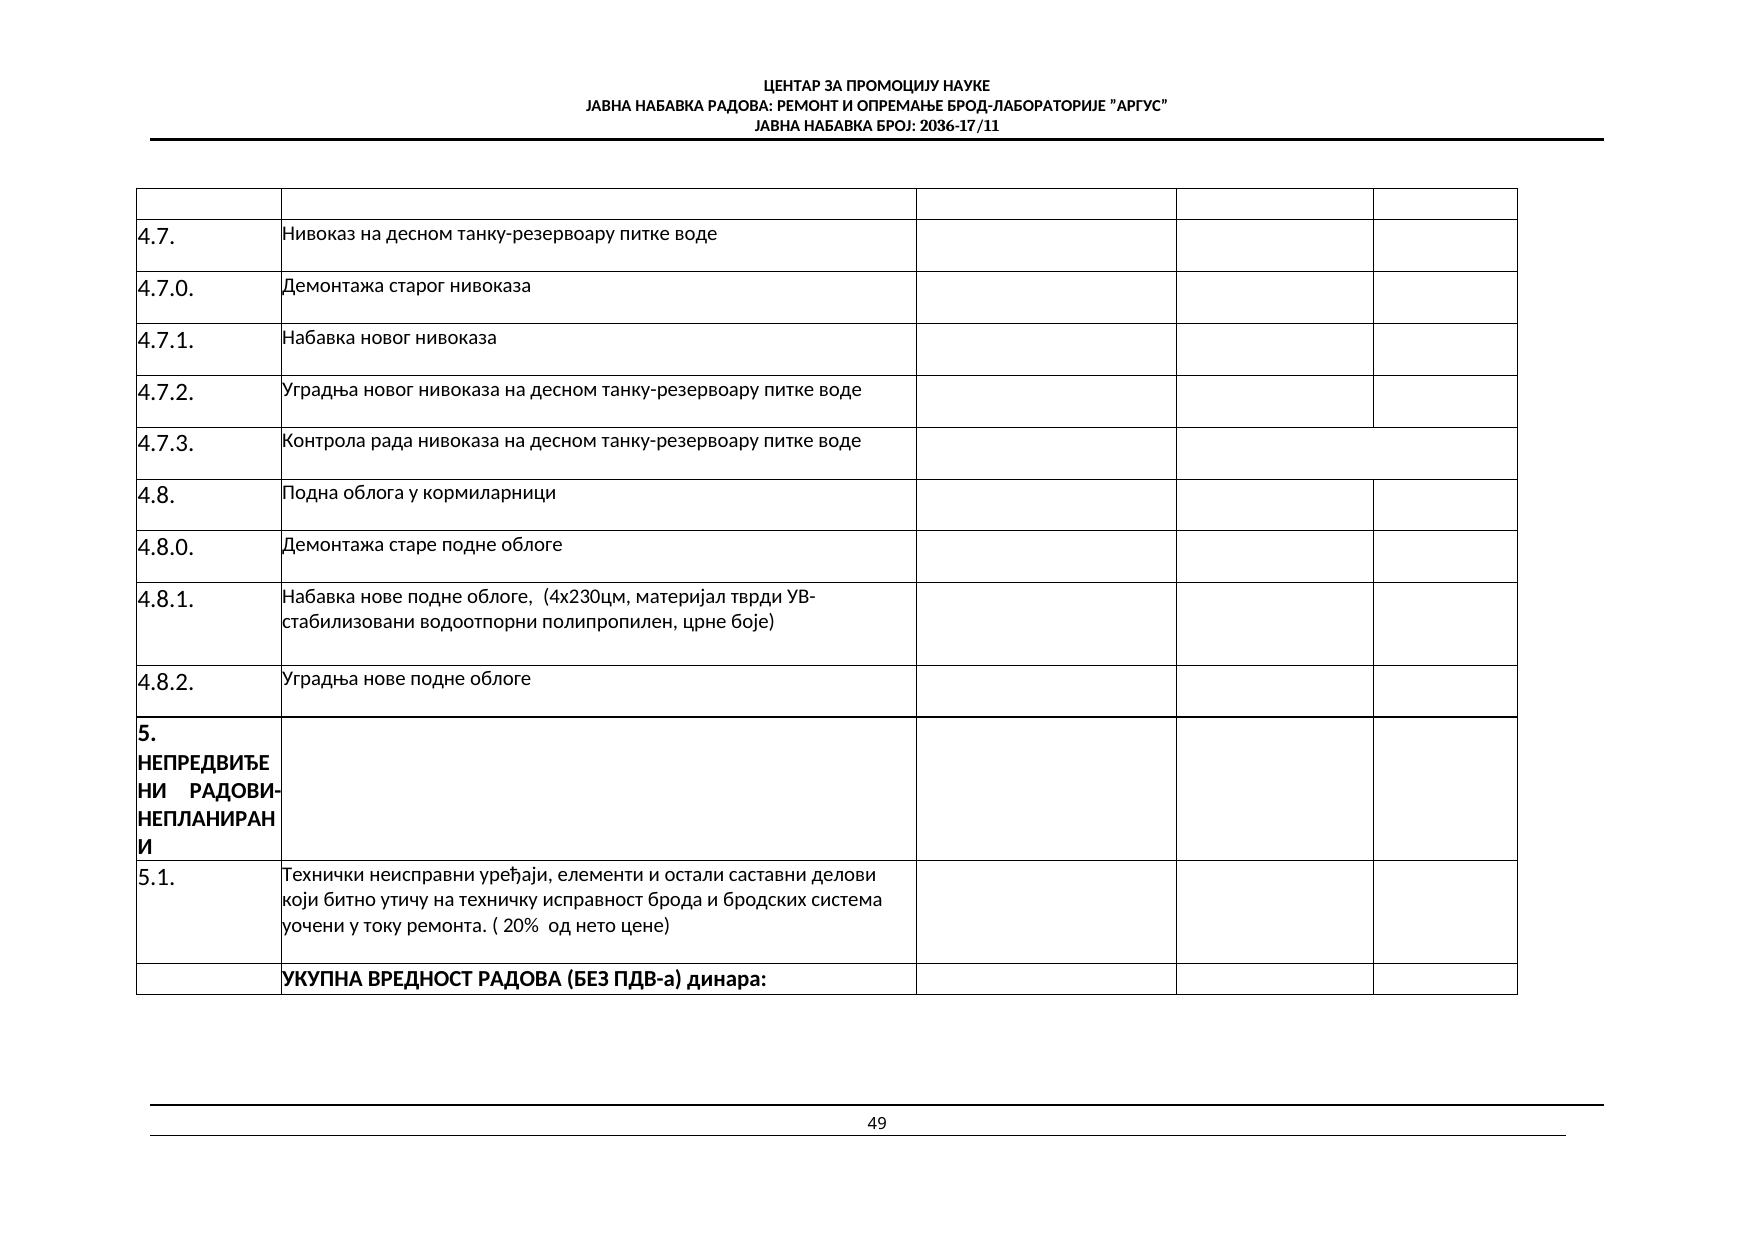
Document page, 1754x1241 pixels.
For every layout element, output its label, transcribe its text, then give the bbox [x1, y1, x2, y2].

table_cell [282, 718, 916, 860]
table_cell Нивоказ на десном танку-резервоару питке воде [282, 220, 916, 271]
table_cell [1374, 666, 1517, 716]
table_cell [1177, 964, 1373, 994]
table_cell [1518, 271, 1525, 323]
table_cell [917, 531, 1176, 582]
table_cell [1374, 531, 1517, 582]
table_cell [1518, 716, 1525, 860]
table_cell [1374, 861, 1517, 963]
table_cell [1177, 220, 1373, 271]
table_cell [1374, 583, 1517, 664]
table_cell [1177, 480, 1373, 530]
table_cell Набавка нове подне облоге, (4x230цм, материјал тврди УВ-стабилизовани водоотпорни полипропилен, црне боје) [282, 583, 916, 664]
table_cell [917, 583, 1176, 664]
table_cell [1177, 583, 1373, 664]
table_cell [1518, 375, 1525, 427]
table_cell Демонтажа старе подне облоге [282, 531, 916, 582]
table_cell [1518, 530, 1525, 582]
table_cell Контрола рада нивоказа на десном танку-резервоару питке воде [282, 428, 916, 478]
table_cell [282, 189, 916, 219]
table_cell [1518, 188, 1525, 219]
table_cell [917, 376, 1176, 427]
table_cell [1518, 963, 1525, 994]
table_cell [1374, 220, 1517, 271]
table_cell Набавка новог нивоказа [282, 324, 916, 375]
table_cell 5. НЕПРЕДВИЂЕНИ РАДОВИ-НЕПЛАНИРАНИ [137, 718, 281, 860]
table_cell [1177, 189, 1373, 219]
table_cell [1177, 531, 1373, 582]
table_cell 4.8. [137, 480, 281, 530]
table_cell 4.8.0. [137, 531, 281, 582]
table_cell [1518, 479, 1525, 530]
table_cell [1177, 666, 1373, 716]
table_cell [917, 189, 1176, 219]
table_cell 5.1. [137, 861, 281, 963]
table_cell [917, 428, 1176, 478]
table_cell [1374, 718, 1517, 860]
table_cell Уградња нове подне облоге [282, 666, 916, 716]
table_cell [917, 718, 1176, 860]
table_cell [1177, 861, 1373, 963]
table_cell УКУПНА ВРЕДНОСТ РАДОВА (БЕЗ ПДВ-а) динара: [282, 964, 916, 994]
table_cell [1177, 272, 1373, 323]
table_cell 4.7.2. [137, 376, 281, 427]
table_cell [1374, 376, 1517, 427]
table_cell 4.7.0. [137, 272, 281, 323]
table_cell [1374, 272, 1517, 323]
table_cell Уградња новог нивоказа на десном танку-резервоару питке воде [282, 376, 916, 427]
table_cell 4.8.2. [137, 666, 281, 716]
table_cell [917, 861, 1176, 963]
table_cell [1518, 665, 1525, 716]
table_cell 4.7.3. [137, 428, 281, 478]
table_cell [917, 480, 1176, 530]
table_cell [917, 220, 1176, 271]
table_cell [1177, 428, 1517, 478]
table_cell 4.6. [137, 189, 281, 219]
table_cell [1177, 376, 1373, 427]
table_cell [1177, 718, 1373, 860]
table_cell [1518, 427, 1525, 478]
table_cell [1518, 582, 1525, 664]
table_cell [1374, 324, 1517, 375]
table_cell Технички неисправни уређаји, елементи и остали саставни делови који битно утичу на техничку исправност брода и бродских система уочени у току ремонта. ( 20% од нето цене) [282, 861, 916, 963]
table_cell [1177, 324, 1373, 375]
table_cell [917, 272, 1176, 323]
table_cell 4.7. [137, 220, 281, 271]
table_cell [1374, 964, 1517, 994]
table_cell [1518, 860, 1525, 963]
table_cell [1374, 480, 1517, 530]
table_cell [917, 964, 1176, 994]
table_cell [917, 666, 1176, 716]
table_cell Демонтажа старог нивоказа [282, 272, 916, 323]
table_cell Подна облога у кормиларници [282, 480, 916, 530]
table_cell [917, 324, 1176, 375]
table_cell 4.8.1. [137, 583, 281, 664]
table_cell 4.7.1. [137, 324, 281, 375]
table_cell [1374, 189, 1517, 219]
table_cell [137, 964, 281, 994]
table_cell [1518, 323, 1525, 375]
table_cell [1518, 219, 1525, 271]
